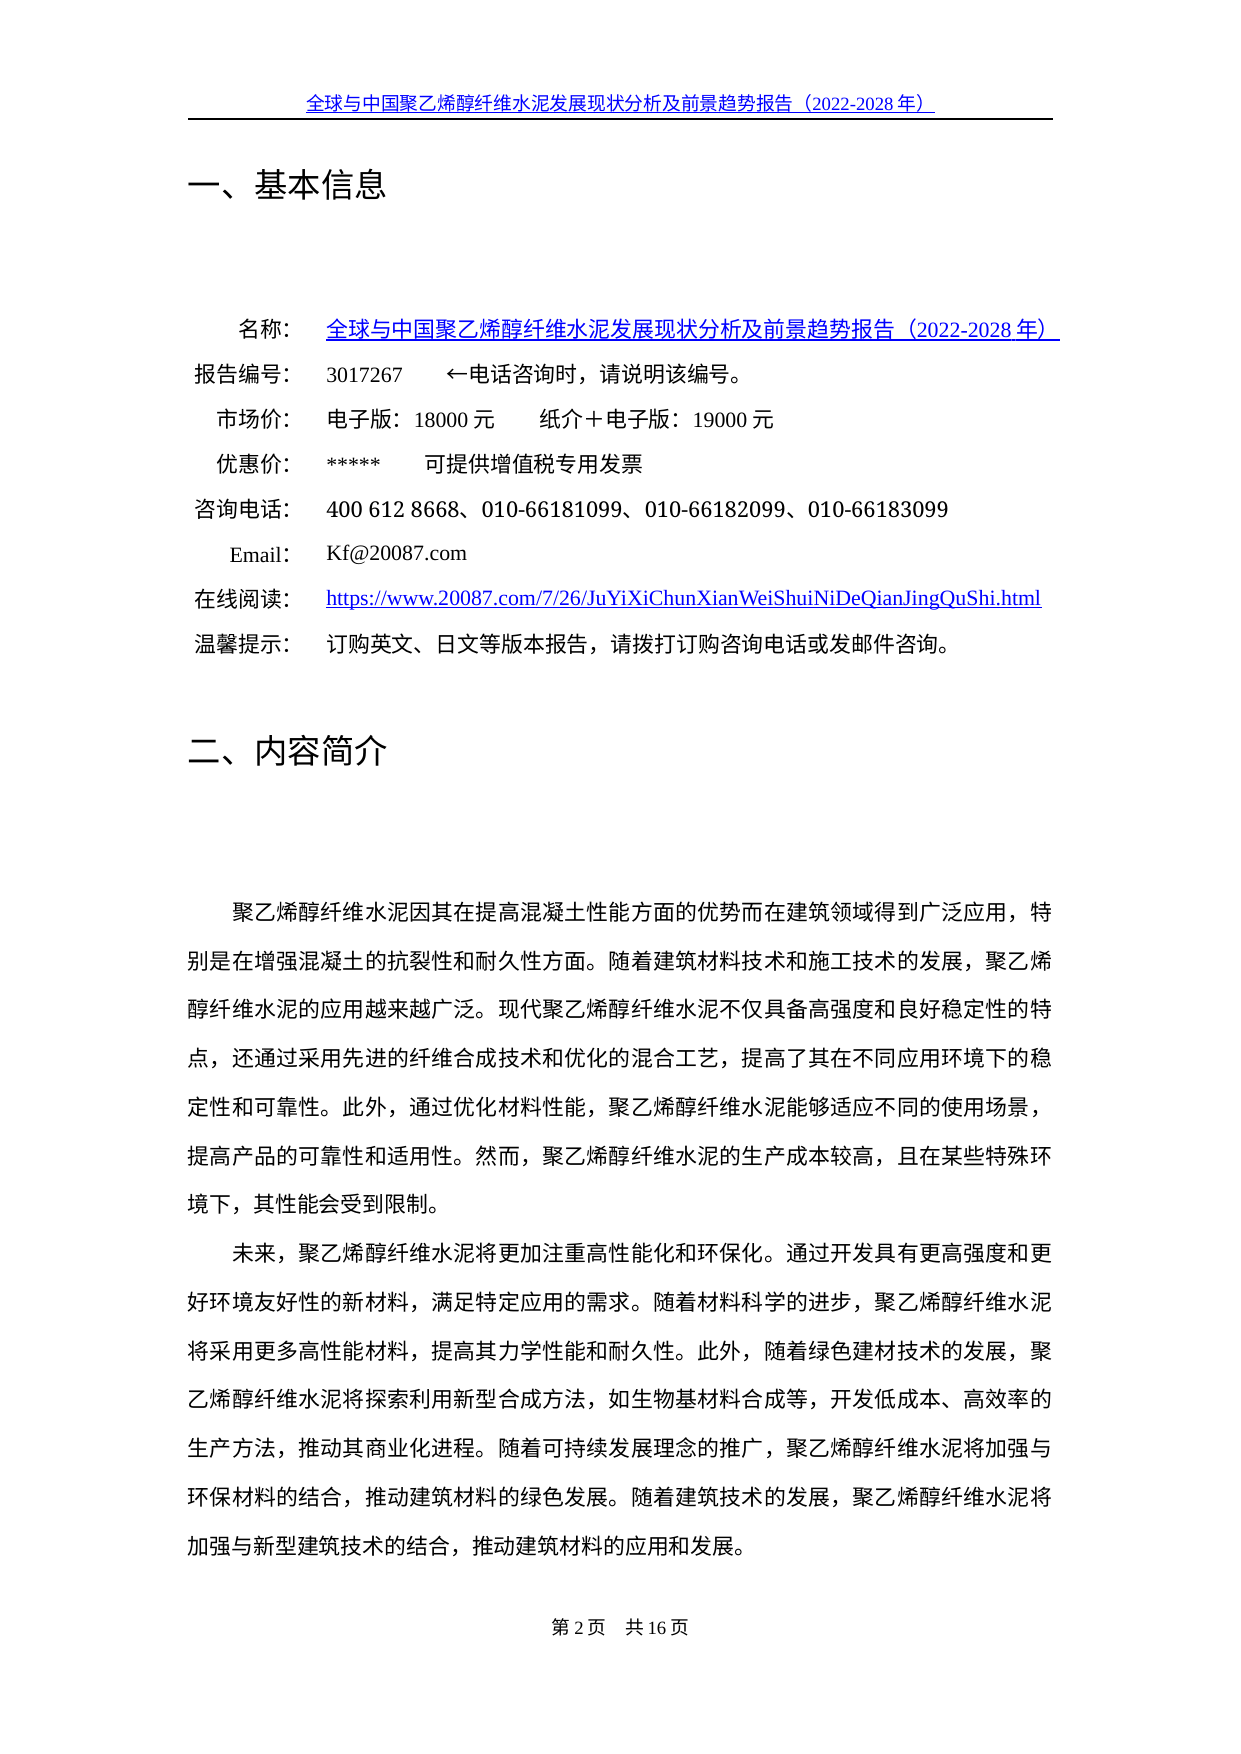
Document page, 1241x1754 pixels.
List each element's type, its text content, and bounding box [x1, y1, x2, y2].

table_cell 电子版：18000 元 纸介＋电子版：19000 元 [315, 402, 1073, 447]
table_cell 咨询电话： [167, 492, 315, 537]
title 一、基本信息 [187, 150, 1053, 215]
table_cell 在线阅读： [167, 582, 315, 627]
table_cell 市场价： [167, 402, 315, 447]
table_cell 温馨提示： [167, 627, 315, 672]
table_cell 3017267 ←电话咨询时，请说明该编号。 [315, 357, 1073, 402]
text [187, 894, 1053, 1561]
table_header 全球与中国聚乙烯醇纤维水泥发展现状分析及前景趋势报告（2022-2028年） [315, 312, 1073, 357]
title 二、内容简介 [187, 717, 1053, 782]
table_cell ***** 可提供增值税专用发票 [315, 447, 1073, 492]
table_cell 订购英文、日文等版本报告，请拨打订购咨询电话或发邮件咨询。 [315, 627, 1073, 672]
table_cell Kf@20087.com [315, 537, 1073, 582]
table_cell [315, 582, 1073, 627]
table_cell Email： [167, 537, 315, 582]
table_cell 报告编号： [167, 357, 315, 402]
table_cell 400 612 8668、010-66181099、010-66182099、010-66183099 [315, 492, 1073, 537]
table_header 名称： [167, 312, 315, 357]
table_cell 优惠价： [167, 447, 315, 492]
